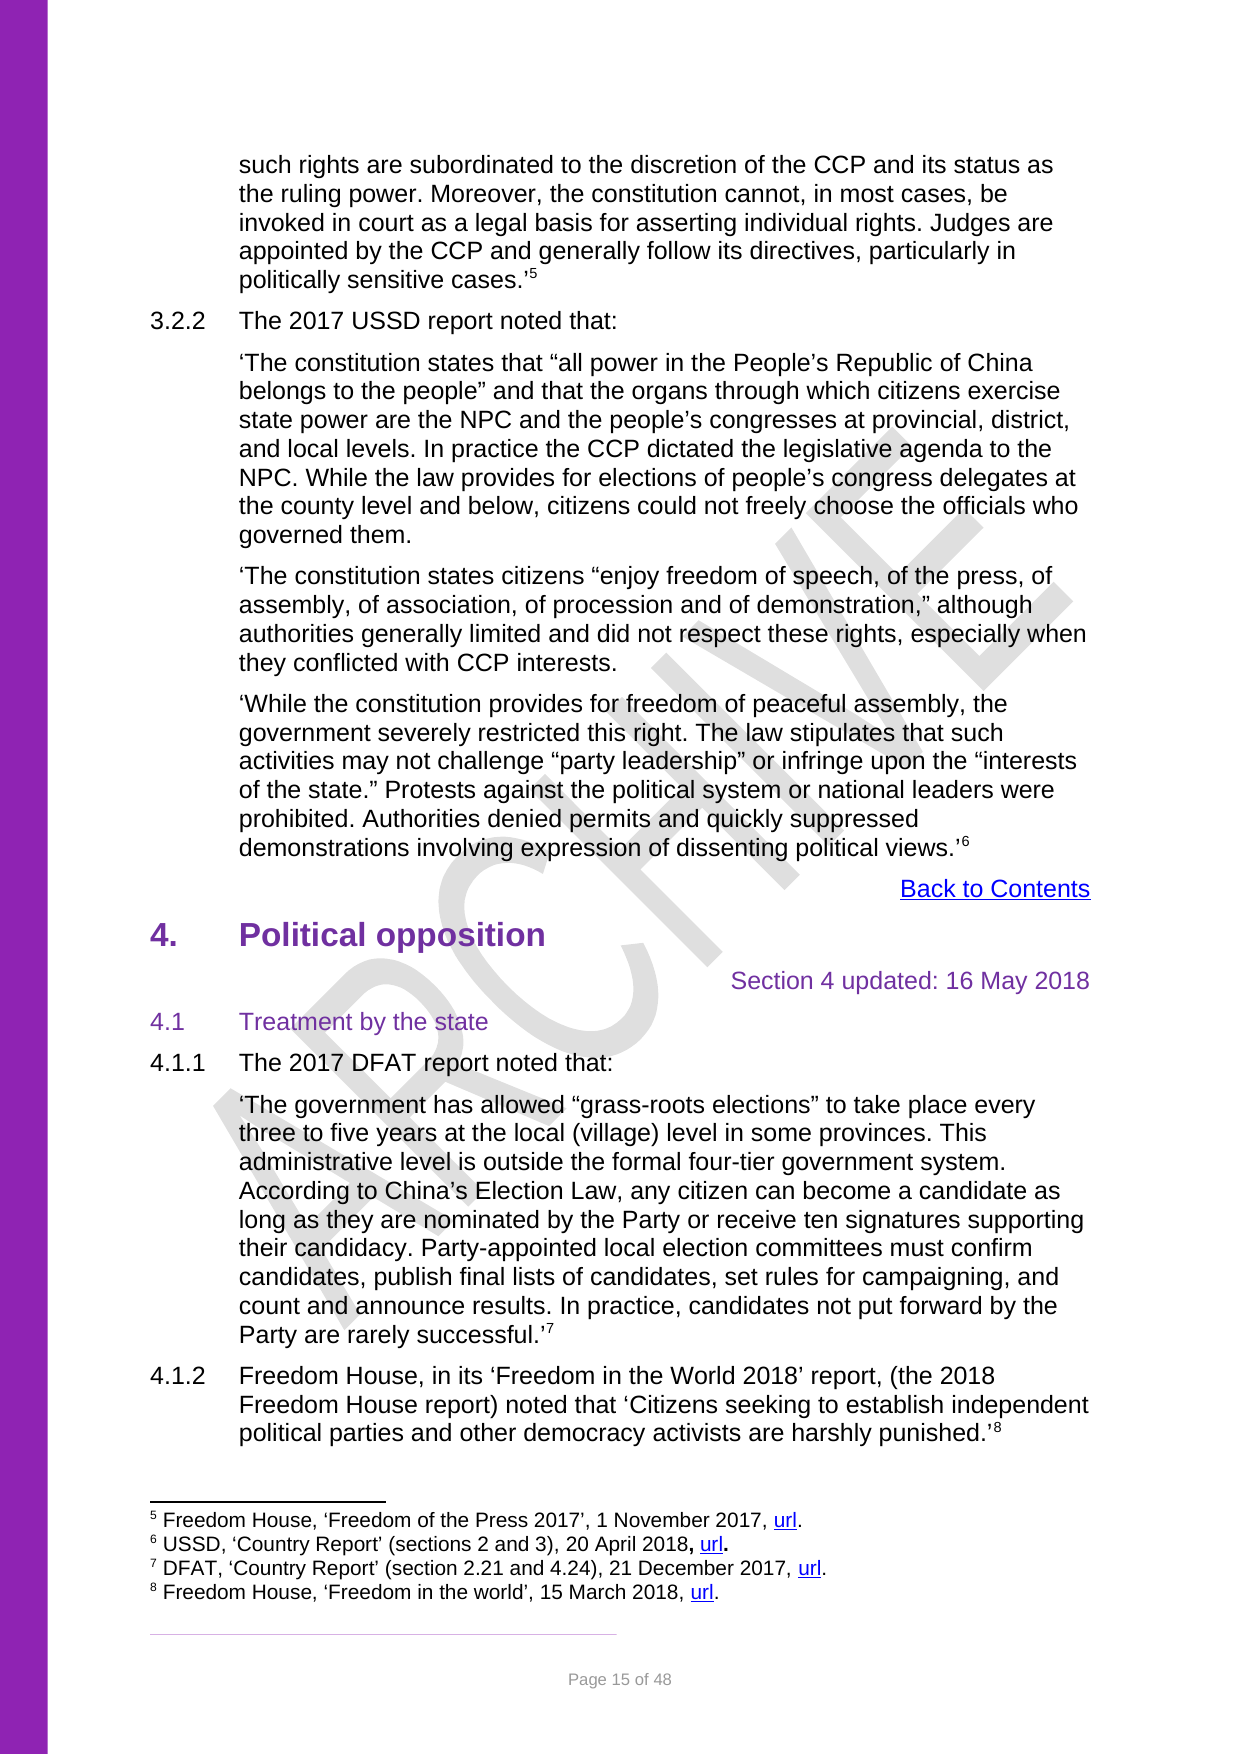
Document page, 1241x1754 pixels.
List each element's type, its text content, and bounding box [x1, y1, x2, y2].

subtitle Treatment by the state [150, 1007, 1090, 1036]
text Section 4 updated: 16 May 2018 [150, 966, 1090, 995]
list Freedom House, in its ‘Freedom in the World 2018’ report, (the 2018 Freedom House report) noted that ‘Citizens seeking to establish independent political parties and other democracy activists are harshly punished.’ [150, 1361, 1090, 1447]
text Back to Contents [150, 874, 1090, 902]
list ‘While the constitution provides for freedom of peaceful assembly, the government severely restricted this right. The law stipulates that such activities may not challenge “party leadership” or infringe upon the “interests of the state.” Protests against the political system or national leaders were prohibited. Authorities denied permits and quickly suppressed demonstrations involving expression of dissenting political views.’ [239, 689, 1090, 861]
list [150, 150, 1090, 294]
list The 2017 DFAT report noted that: [150, 1048, 1090, 1077]
list ‘The constitution states citizens “enjoy freedom of speech, of the press, of assembly, of association, of procession and of demonstration,” although authorities generally limited and did not respect these rights, especially when they conflicted with CCP interests. [239, 561, 1090, 676]
list ‘The government has allowed “grass-roots elections” to take place every three to five years at the local (village) level in some provinces. This administrative level is outside the formal four-tier government system. According to China’s Election Law, any citizen can become a candidate as long as they are nominated by the Party or receive ten signatures supporting their candidacy. Party-appointed local election committees must confirm candidates, publish final lists of candidates, set rules for campaigning, and count and announce results. In practice, candidates not put forward by the Party are rarely successful.’ [239, 1090, 1090, 1348]
subtitle Political opposition [150, 915, 1090, 953]
list ‘The constitution states that “all power in the People’s Republic of China belongs to the people” and that the organs through which citizens exercise state power are the NPC and the people’s congresses at provincial, district, and local levels. In practice the CCP dictated the legislative agenda to the NPC. While the law provides for elections of people’s congress delegates at the county level and below, citizens could not freely choose the officials who governed them. [239, 347, 1090, 549]
list The 2017 USSD report noted that: [150, 306, 1090, 335]
